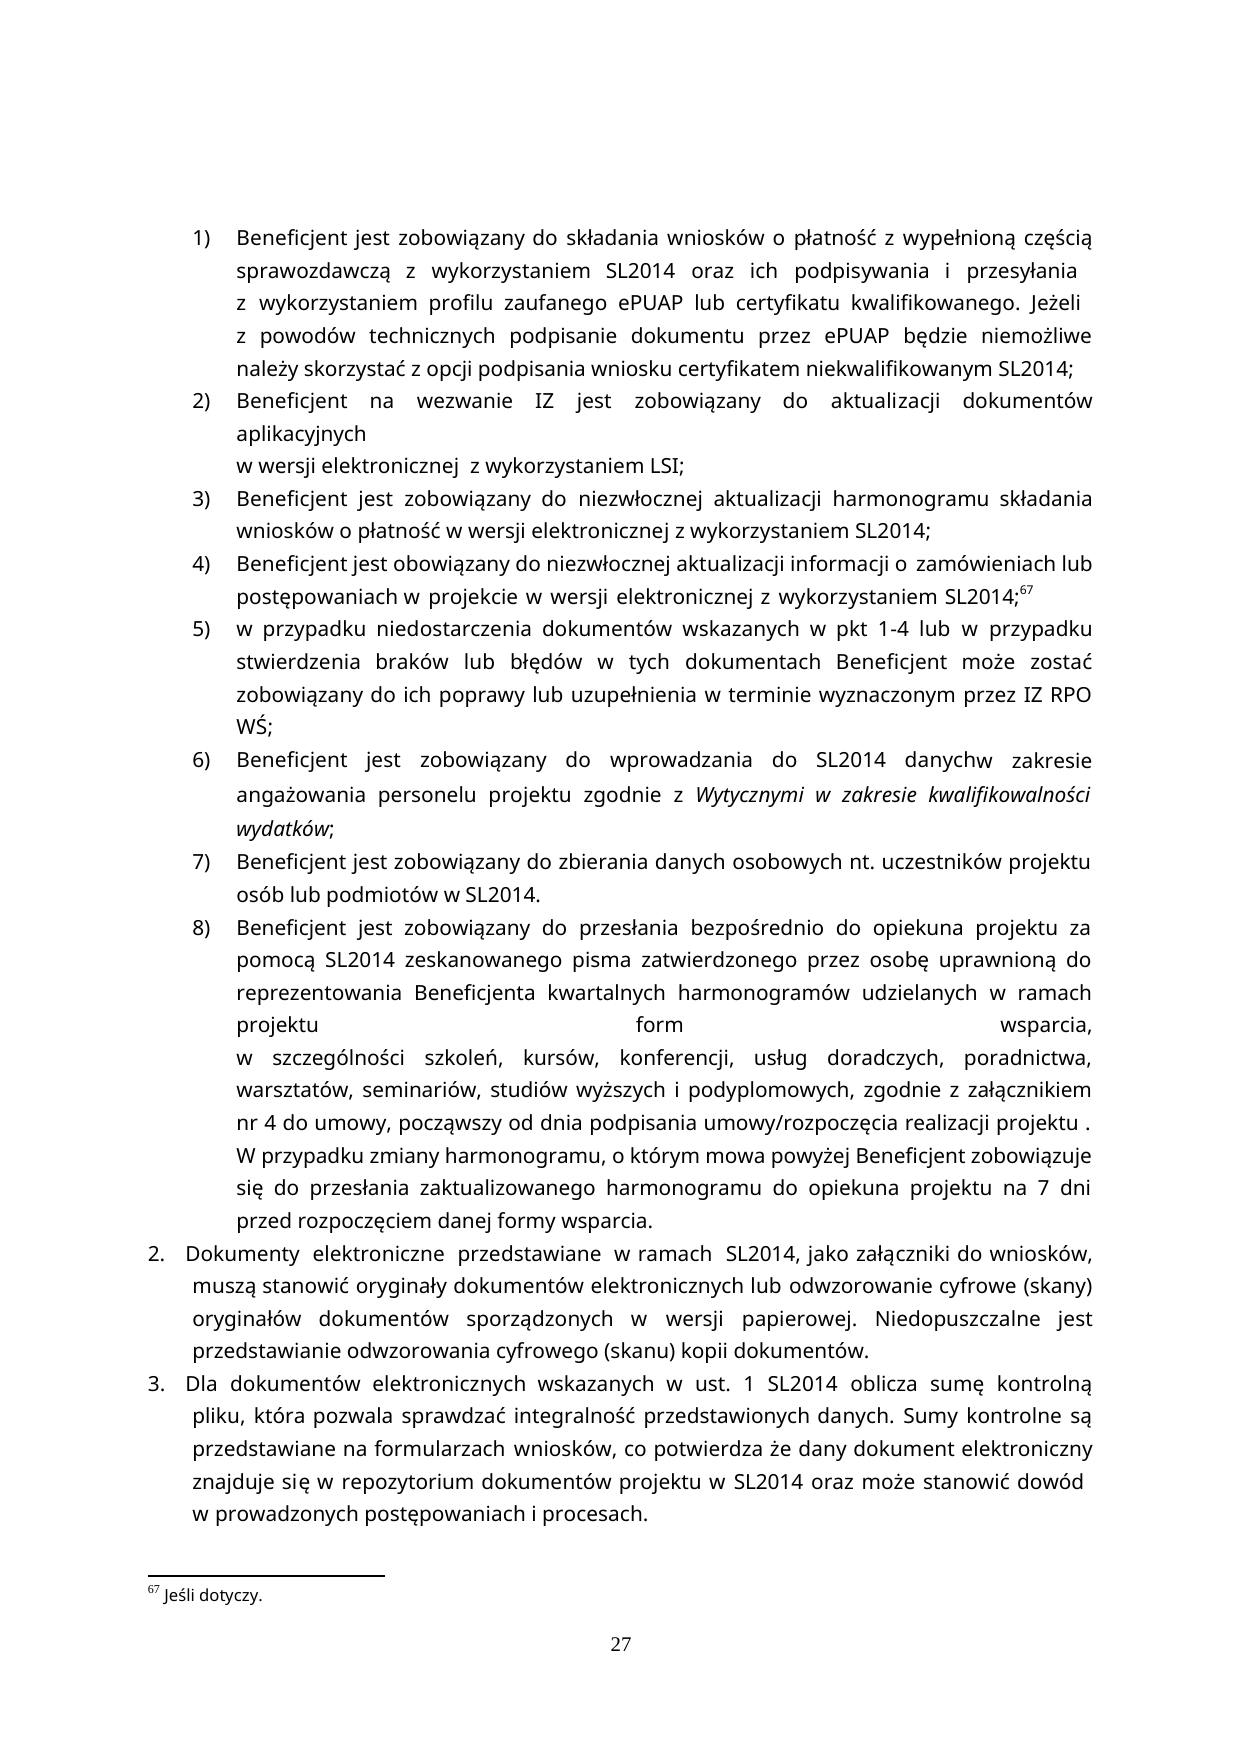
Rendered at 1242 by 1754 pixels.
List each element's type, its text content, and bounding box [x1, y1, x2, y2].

list Beneficjent jest zobowiązany do niezwłocznej aktualizacji harmonogramu składania wniosków o płatność w wersji elektronicznej z wykorzystaniem SL2014; [192, 484, 1093, 545]
list w przypadku niedostarczenia dokumentów wskazanych w pkt 1-4 lub w przypadku stwierdzenia braków lub błędów w tych dokumentach Beneficjent może zostać zobowiązany do ich poprawy lub uzupełnienia w terminie wyznaczonym przez IZ RPO WŚ; [192, 614, 1093, 741]
list Dla dokumentów elektronicznych wskazanych w ust. 1 SL2014 oblicza sumę kontrolną pliku, która pozwala sprawdzać integralność przedstawionych danych. Sumy kontrolne są przedstawiane na formularzach wniosków, co potwierdza że dany dokument elektroniczny znajduje się w repozytorium dokumentów projektu w SL2014 oraz może stanowić dowód w prowadzonych postępowaniach i procesach. [148, 1369, 1093, 1528]
list Beneficjent jest zobowiązany do wprowadzania do SL2014 danychw zakresie angażowania personelu projektu zgodnie z Wytycznymi w zakresie kwalifikowalności wydatków; [192, 745, 1093, 843]
list Beneficjent jest obowiązany do niezwłocznej aktualizacji informacji o zamówieniach lub postępowaniach w projekcie w wersji elektronicznej z wykorzystaniem SL2014; [192, 549, 1093, 610]
list Dokumenty elektroniczne przedstawiane w ramach SL2014, jako załączniki do wniosków, muszą stanowić oryginały dokumentów elektronicznych lub odwzorowanie cyfrowe (skany) oryginałów dokumentów sporządzonych w wersji papierowej. Niedopuszczalne jest przedstawianie odwzorowania cyfrowego (skanu) kopii dokumentów. [148, 1239, 1093, 1365]
list Beneficjent jest zobowiązany do przesłania bezpośrednio do opiekuna projektu za pomocą SL2014 zeskanowanego pisma zatwierdzonego przez osobę uprawnioną do reprezentowania Beneficjenta kwartalnych harmonogramów udzielanych w ramach projektu form wsparcia, w szczególności szkoleń, kursów, konferencji, usług doradczych, poradnictwa, warsztatów, seminariów, studiów wyższych i podyplomowych, zgodnie z załącznikiem nr 4 do umowy, począwszy od dnia podpisania umowy/rozpoczęcia realizacji projektu . W przypadku zmiany harmonogramu, o którym mowa powyżej Beneficjent zobowiązuje się do przesłania zaktualizowanego harmonogramu do opiekuna projektu na 7 dni przed rozpoczęciem danej formy wsparcia. [192, 913, 1093, 1234]
list Beneficjent jest zobowiązany do składania wniosków o płatność z wypełnioną częścią sprawozdawczą z wykorzystaniem SL2014 oraz ich podpisywania i przesyłania z wykorzystaniem profilu zaufanego ePUAP lub certyfikatu kwalifikowanego. Jeżeli z powodów technicznych podpisanie dokumentu przez ePUAP będzie niemożliwe należy skorzystać z opcji podpisania wniosku certyfikatem niekwalifikowanym SL2014; [192, 223, 1093, 382]
list Beneficjent jest zobowiązany do zbierania danych osobowych nt. uczestników projektu osób lub podmiotów w SL2014. [192, 847, 1093, 908]
list Beneficjent na wezwanie IZ jest zobowiązany do aktualizacji dokumentów aplikacyjnych w wersji elektronicznej z wykorzystaniem LSI; [192, 386, 1093, 480]
